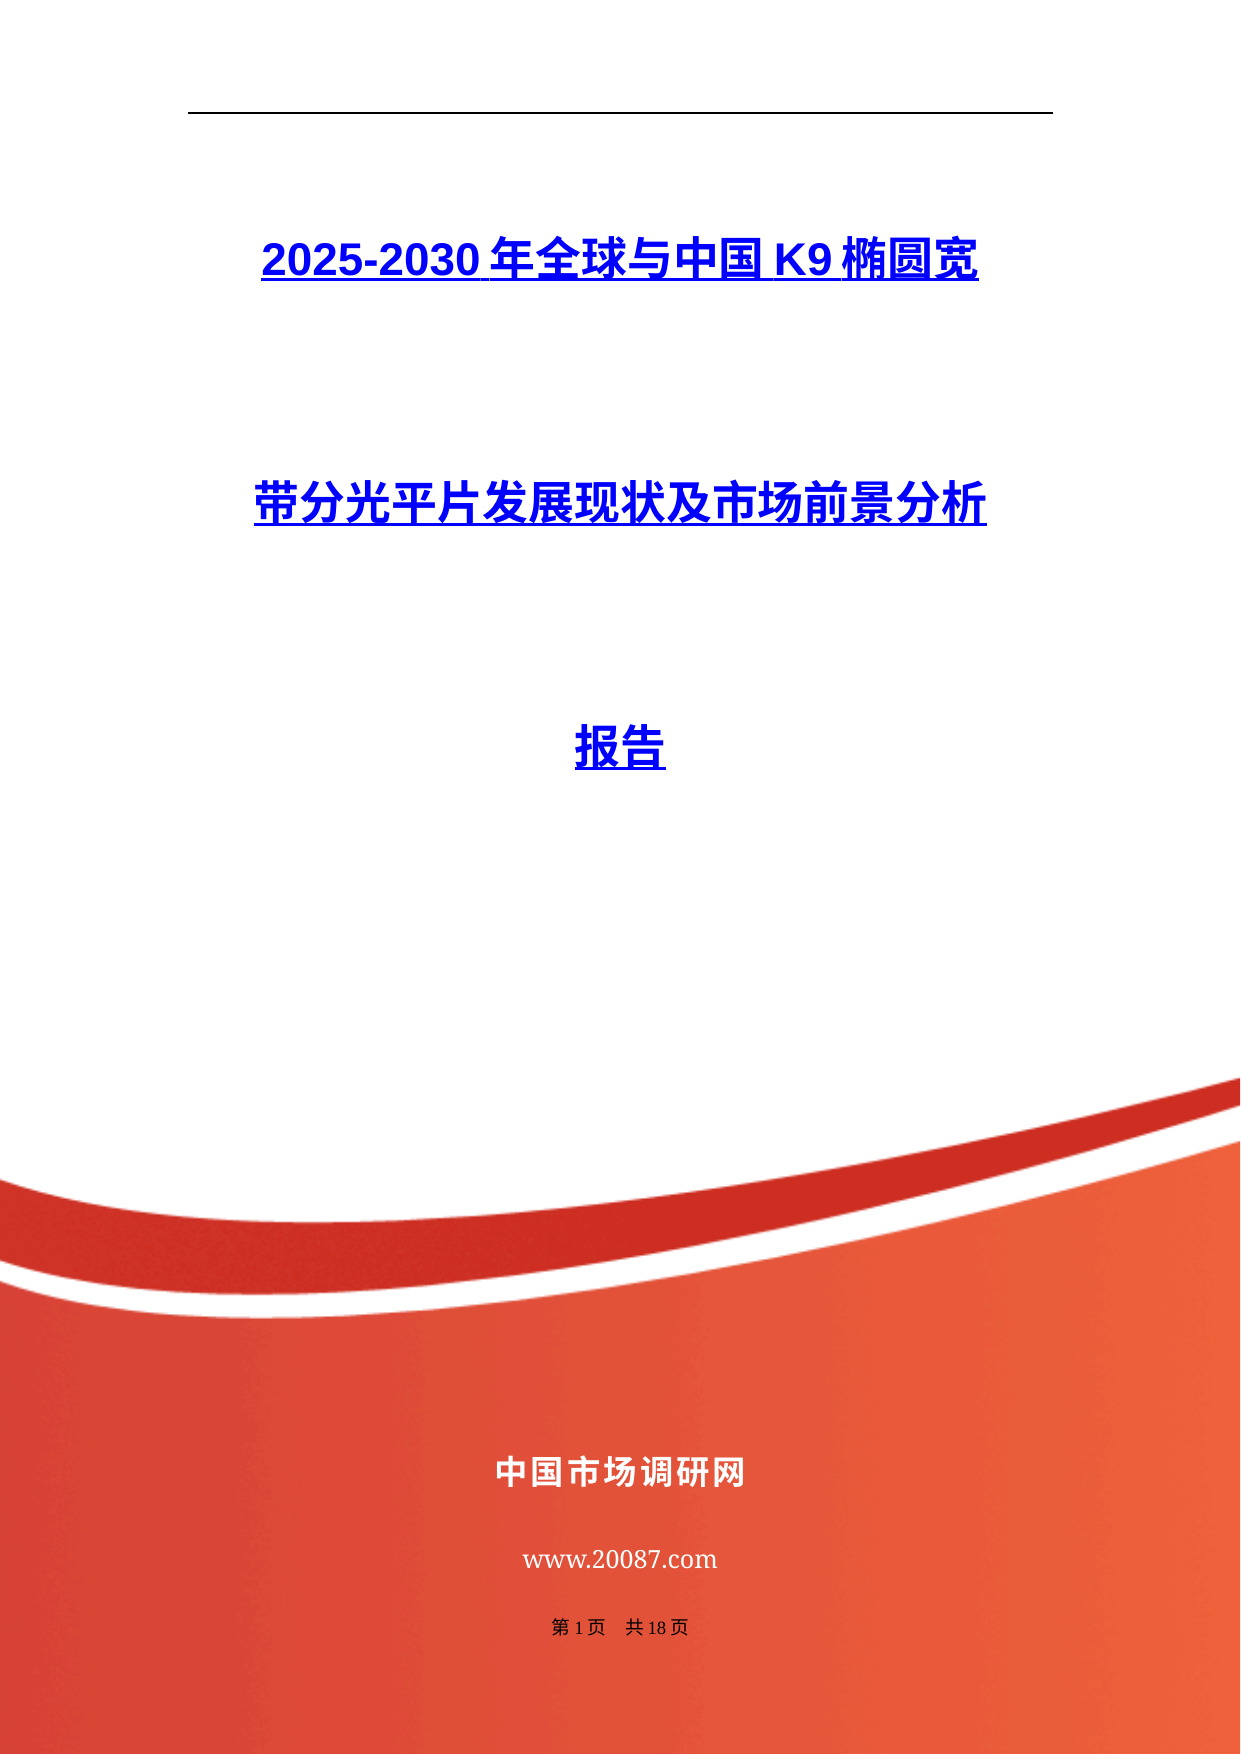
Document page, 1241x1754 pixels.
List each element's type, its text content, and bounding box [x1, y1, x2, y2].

table_header 2025-2030年全球与中国K9椭圆宽带分光平片发展现状及市场前景分析报告 [188, 207, 1053, 871]
text www.20087.com [187, 1526, 1053, 1591]
subtitle 中国市场调研网 [187, 1437, 1053, 1502]
picture [0, 1006, 1241, 1754]
